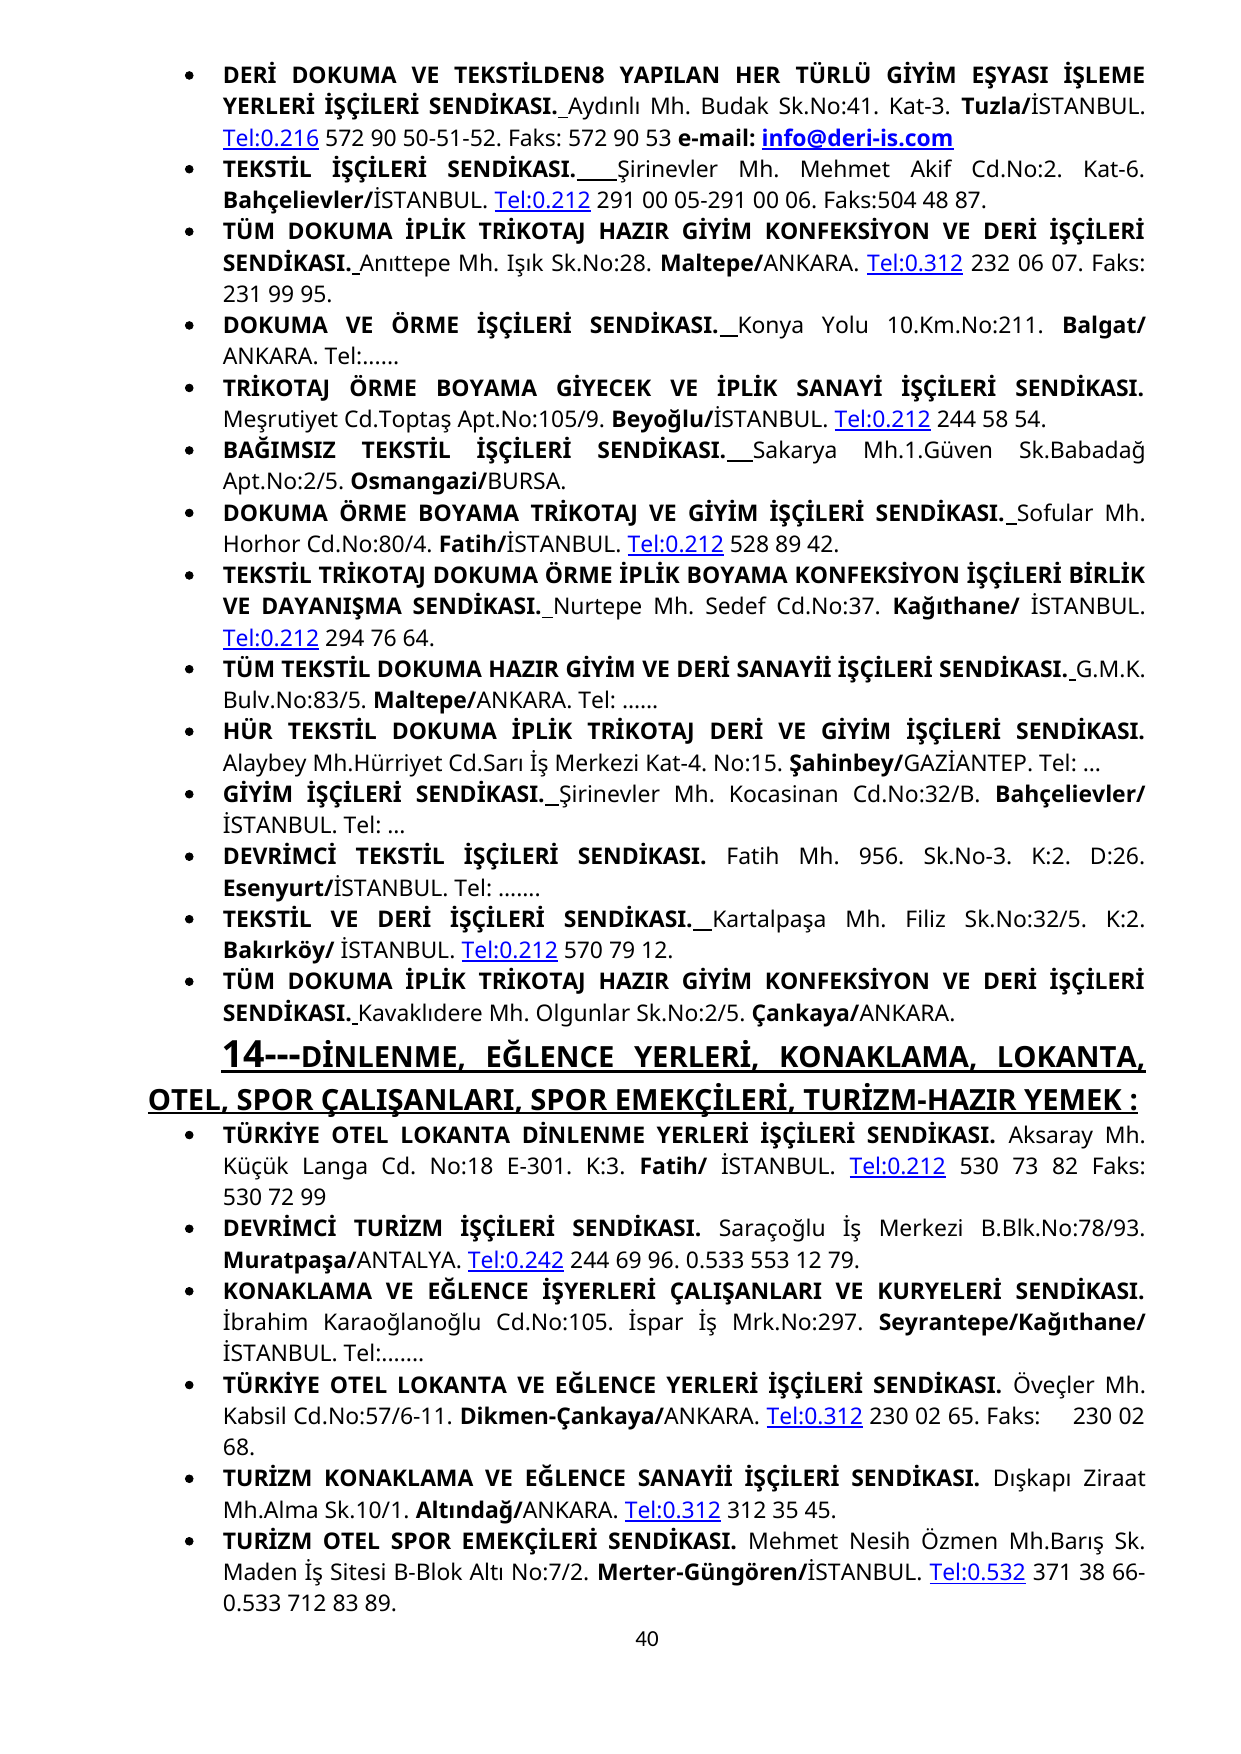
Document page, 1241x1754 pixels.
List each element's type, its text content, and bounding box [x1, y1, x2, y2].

list TÜRKİYE OTEL LOKANTA DİNLENME YERLERİ İŞÇİLERİ SENDİKASI. Aksaray Mh. Küçük Langa Cd. No:18 E-301. K:3. Fatih/ İSTANBUL. Tel:0.212 530 73 82 Faks: 530 72 99 [185, 1118, 1146, 1212]
text 14---DİNLENME, EĞLENCE YERLERİ, KONAKLAMA, LOKANTA, OTEL, SPOR ÇALIŞANLARI, SPOR EMEKÇİLERİ, TURİZM-HAZIR YEMEK : [148, 1028, 1146, 1118]
list TURİZM KONAKLAMA VE EĞLENCE SANAYİİ İŞÇİLERİ SENDİKASI. Dışkapı Ziraat Mh.Alma Sk.10/1. Altındağ/ANKARA. Tel:0.312 312 35 45. [185, 1462, 1146, 1525]
list TÜM DOKUMA İPLİK TRİKOTAJ HAZIR GİYİM KONFEKSİYON VE DERİ İŞÇİLERİ SENDİKASI. Kavaklıdere Mh. Olgunlar Sk.No:2/5. Çankaya/ANKARA. [185, 965, 1146, 1028]
list TEKSTİL VE DERİ İŞÇİLERİ SENDİKASI. Kartalpaşa Mh. Filiz Sk.No:32/5. K:2. Bakırköy/ İSTANBUL. Tel:0.212 570 79 12. [185, 903, 1146, 965]
list TEKSTİL TRİKOTAJ DOKUMA ÖRME İPLİK BOYAMA KONFEKSİYON İŞÇİLERİ BİRLİK VE DAYANIŞMA SENDİKASI. Nurtepe Mh. Sedef Cd.No:37. Kağıthane/ İSTANBUL. Tel:0.212 294 76 64. [185, 559, 1146, 653]
list TÜM DOKUMA İPLİK TRİKOTAJ HAZIR GİYİM KONFEKSİYON VE DERİ İŞÇİLERİ SENDİKASI. Anıttepe Mh. Işık Sk.No:28. Maltepe/ANKARA. Tel:0.312 232 06 07. Faks: 231 99 95. [185, 215, 1146, 309]
list DERİ DOKUMA VE TEKSTİLDEN8 YAPILAN HER TÜRLÜ GİYİM EŞYASI İŞLEME YERLERİ İŞÇİLERİ SENDİKASI. Aydınlı Mh. Budak Sk.No:41. Kat-3. Tuzla/İSTANBUL. Tel:0.216 572 90 50-51-52. Faks: 572 90 53 e-mail: info@deri-is.com [185, 59, 1146, 153]
list KONAKLAMA VE EĞLENCE İŞYERLERİ ÇALIŞANLARI VE KURYELERİ SENDİKASI. İbrahim Karaoğlanoğlu Cd.No:105. İspar İş Mrk.No:297. Seyrantepe/Kağıthane/ İSTANBUL. Tel:....... [185, 1275, 1146, 1368]
list TEKSTİL İŞÇİLERİ SENDİKASI. Şirinevler Mh. Mehmet Akif Cd.No:2. Kat-6. Bahçelievler/İSTANBUL. Tel:0.212 291 00 05-291 00 06. Faks:504 48 87. [185, 153, 1146, 215]
list TRİKOTAJ ÖRME BOYAMA GİYECEK VE İPLİK SANAYİ İŞÇİLERİ SENDİKASI. Meşrutiyet Cd.Toptaş Apt.No:105/9. Beyoğlu/İSTANBUL. Tel:0.212 244 58 54. [185, 372, 1146, 434]
list DOKUMA ÖRME BOYAMA TRİKOTAJ VE GİYİM İŞÇİLERİ SENDİKASI. Sofular Mh. Horhor Cd.No:80/4. Fatih/İSTANBUL. Tel:0.212 528 89 42. [185, 497, 1146, 559]
list DOKUMA VE ÖRME İŞÇİLERİ SENDİKASI. Konya Yolu 10.Km.No:211. Balgat/ ANKARA. Tel:...... [185, 309, 1146, 372]
list DEVRİMCİ TURİZM İŞÇİLERİ SENDİKASI. Saraçoğlu İş Merkezi B.Blk.No:78/93. Muratpaşa/ANTALYA. Tel:0.242 244 69 96. 0.533 553 12 79. [185, 1212, 1146, 1275]
list DEVRİMCİ TEKSTİL İŞÇİLERİ SENDİKASI. Fatih Mh. 956. Sk.No-3. K:2. D:26. Esenyurt/İSTANBUL. Tel: ……. [185, 840, 1146, 903]
list GİYİM İŞÇİLERİ SENDİKASI. Şirinevler Mh. Kocasinan Cd.No:32/B. Bahçelievler/ İSTANBUL. Tel: … [185, 778, 1146, 840]
list TÜRKİYE OTEL LOKANTA VE EĞLENCE YERLERİ İŞÇİLERİ SENDİKASI. Öveçler Mh. Kabsil Cd.No:57/6-11. Dikmen-Çankaya/ANKARA. Tel:0.312 230 02 65. Faks: 230 02 68. [185, 1368, 1146, 1462]
list TÜM TEKSTİL DOKUMA HAZIR GİYİM VE DERİ SANAYİİ İŞÇİLERİ SENDİKASI. G.M.K. Bulv.No:83/5. Maltepe/ANKARA. Tel: …… [185, 653, 1146, 715]
list HÜR TEKSTİL DOKUMA İPLİK TRİKOTAJ DERİ VE GİYİM İŞÇİLERİ SENDİKASI. Alaybey Mh.Hürriyet Cd.Sarı İş Merkezi Kat-4. No:15. Şahinbey/GAZİANTEP. Tel: … [185, 715, 1146, 778]
list TURİZM OTEL SPOR EMEKÇİLERİ SENDİKASI. Mehmet Nesih Özmen Mh.Barış Sk. Maden İş Sitesi B-Blok Altı No:7/2. Merter-Güngören/İSTANBUL. Tel:0.532 371 38 66-0.533 712 83 89. [185, 1525, 1146, 1618]
list BAĞIMSIZ TEKSTİL İŞÇİLERİ SENDİKASI. Sakarya Mh.1.Güven Sk.Babadağ Apt.No:2/5. Osmangazi/BURSA. [185, 434, 1146, 497]
